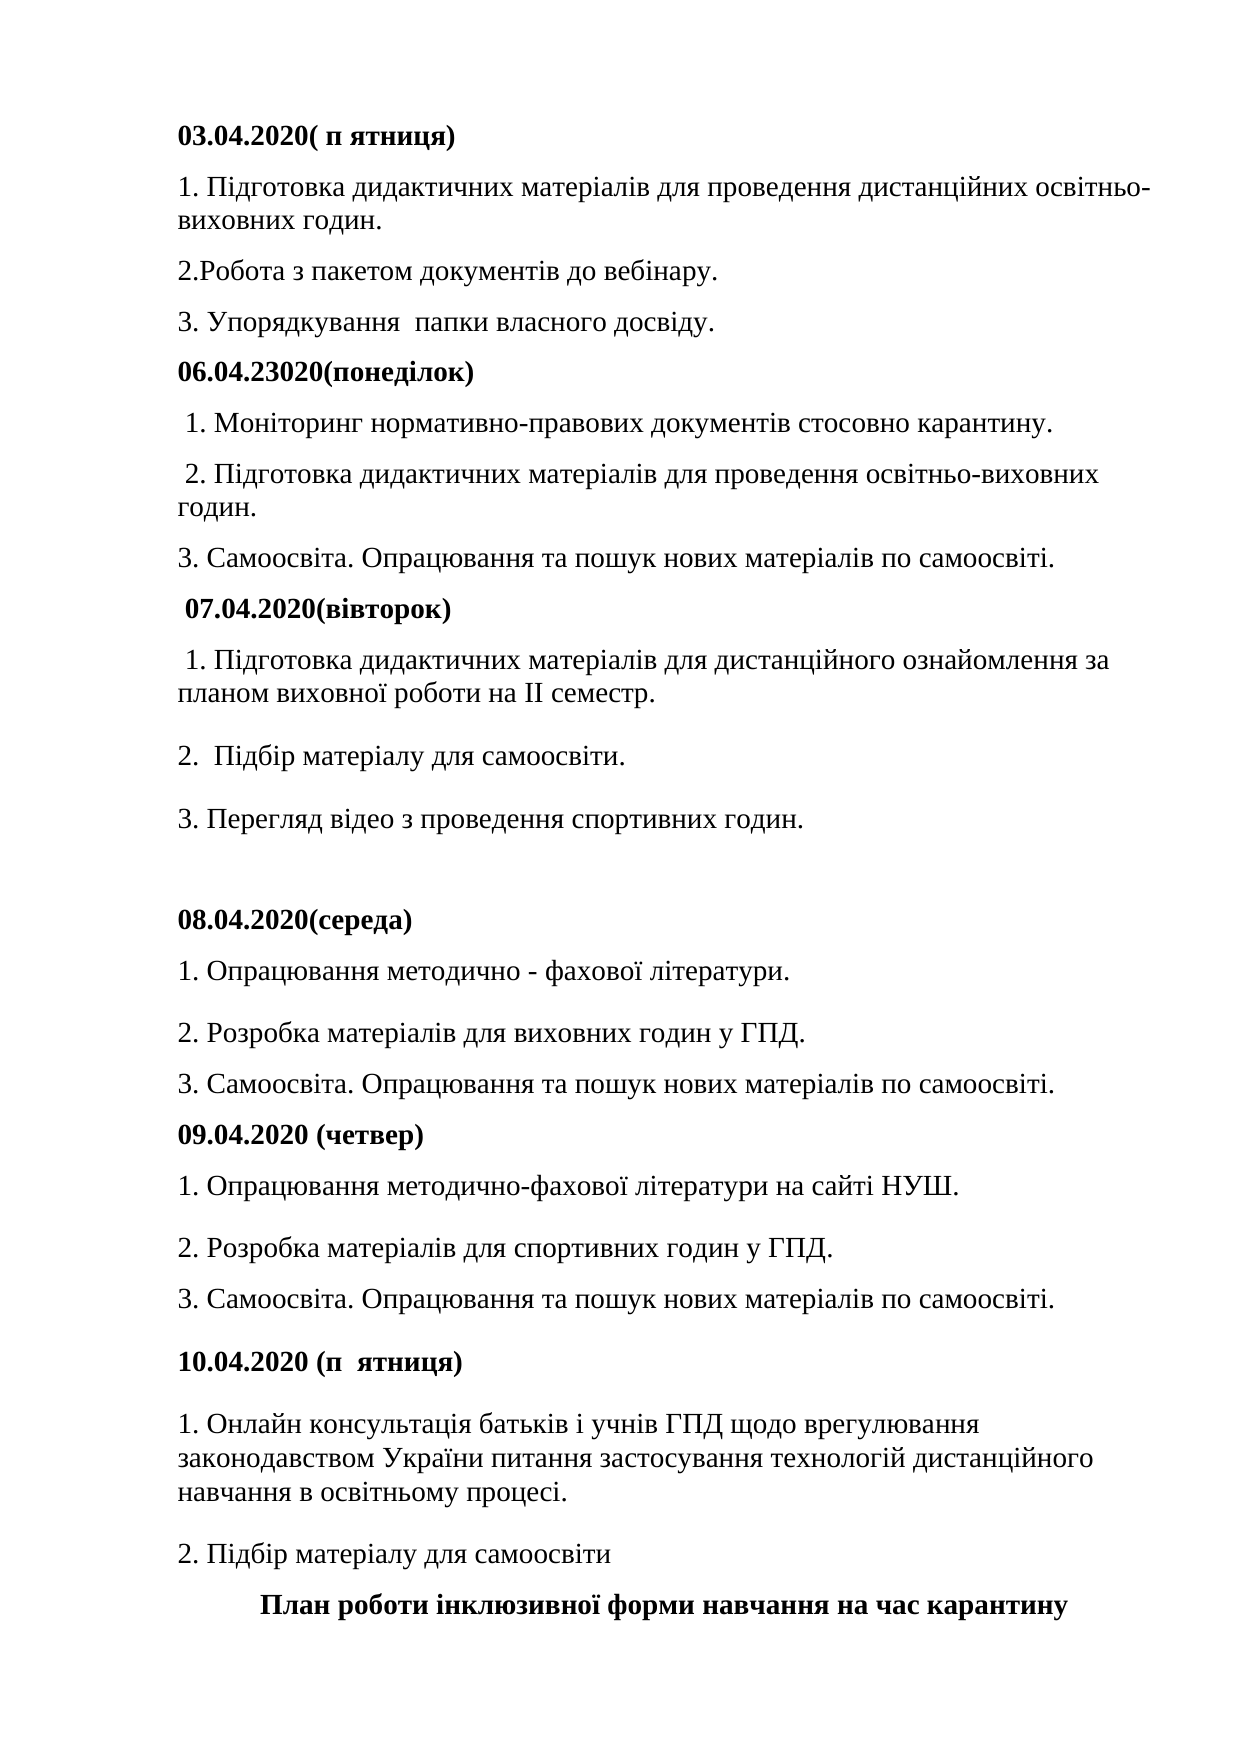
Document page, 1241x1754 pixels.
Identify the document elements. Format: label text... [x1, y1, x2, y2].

text 08.04.2020(середа) [177, 902, 1152, 936]
text 09.04.2020 (четвер) [177, 1117, 1152, 1151]
text 2. Підбір матеріалу для самоосвіти. [177, 738, 1152, 772]
text 2. Розробка матеріалів для спортивних годин у ГПД. [177, 1231, 1152, 1264]
text 3. Самоосвіта. Опрацювання та пошук нових матеріалів по самоосвіті. [177, 1281, 1152, 1315]
text 03.04.2020( п ятниця) [177, 118, 1152, 152]
text 1. Опрацювання методично-фахової літератури на сайті НУШ. [177, 1168, 1152, 1201]
text 07.04.2020(вівторок) [177, 591, 1152, 624]
text 1. Підготовка дидактичних матеріалів для проведення дистанційних освітньо-виховних годин. [177, 169, 1152, 236]
text 2. Підбір матеріалу для самоосвіти [177, 1536, 1152, 1570]
text 2. Розробка матеріалів для виховних годин у ГПД. [177, 1016, 1152, 1049]
text План роботи інклюзивної форми навчання на час карантину [177, 1587, 1152, 1621]
text 2.Робота з пакетом документів до вебінару. [177, 253, 1152, 287]
text 3. Перегляд відео з проведення спортивних годин. [177, 801, 1152, 834]
text 10.04.2020 (п ятниця) [177, 1344, 1152, 1377]
text 1. Моніторинг нормативно-правових документів стосовно карантину. [177, 405, 1152, 439]
text 3. Упорядкування папки власного досвіду. [177, 304, 1152, 337]
text 1. Онлайн консультація батьків і учнів ГПД щодо врегулювання законодавством України питання застосування технологій дистанційного навчання в освітньому процесі. [177, 1407, 1152, 1507]
text 2. Підготовка дидактичних матеріалів для проведення освітньо-виховних годин. [177, 456, 1152, 523]
text 1. Опрацювання методично - фахової літератури. [177, 953, 1152, 986]
text 3. Самоосвіта. Опрацювання та пошук нових матеріалів по самоосвіті. [177, 540, 1152, 574]
text 06.04.23020(понеділок) [177, 354, 1152, 388]
text 1. Підготовка дидактичних матеріалів для дистанційного ознайомлення за планом виховної роботи на ІІ семестр. [177, 642, 1152, 709]
text 3. Самоосвіта. Опрацювання та пошук нових матеріалів по самоосвіті. [177, 1066, 1152, 1100]
